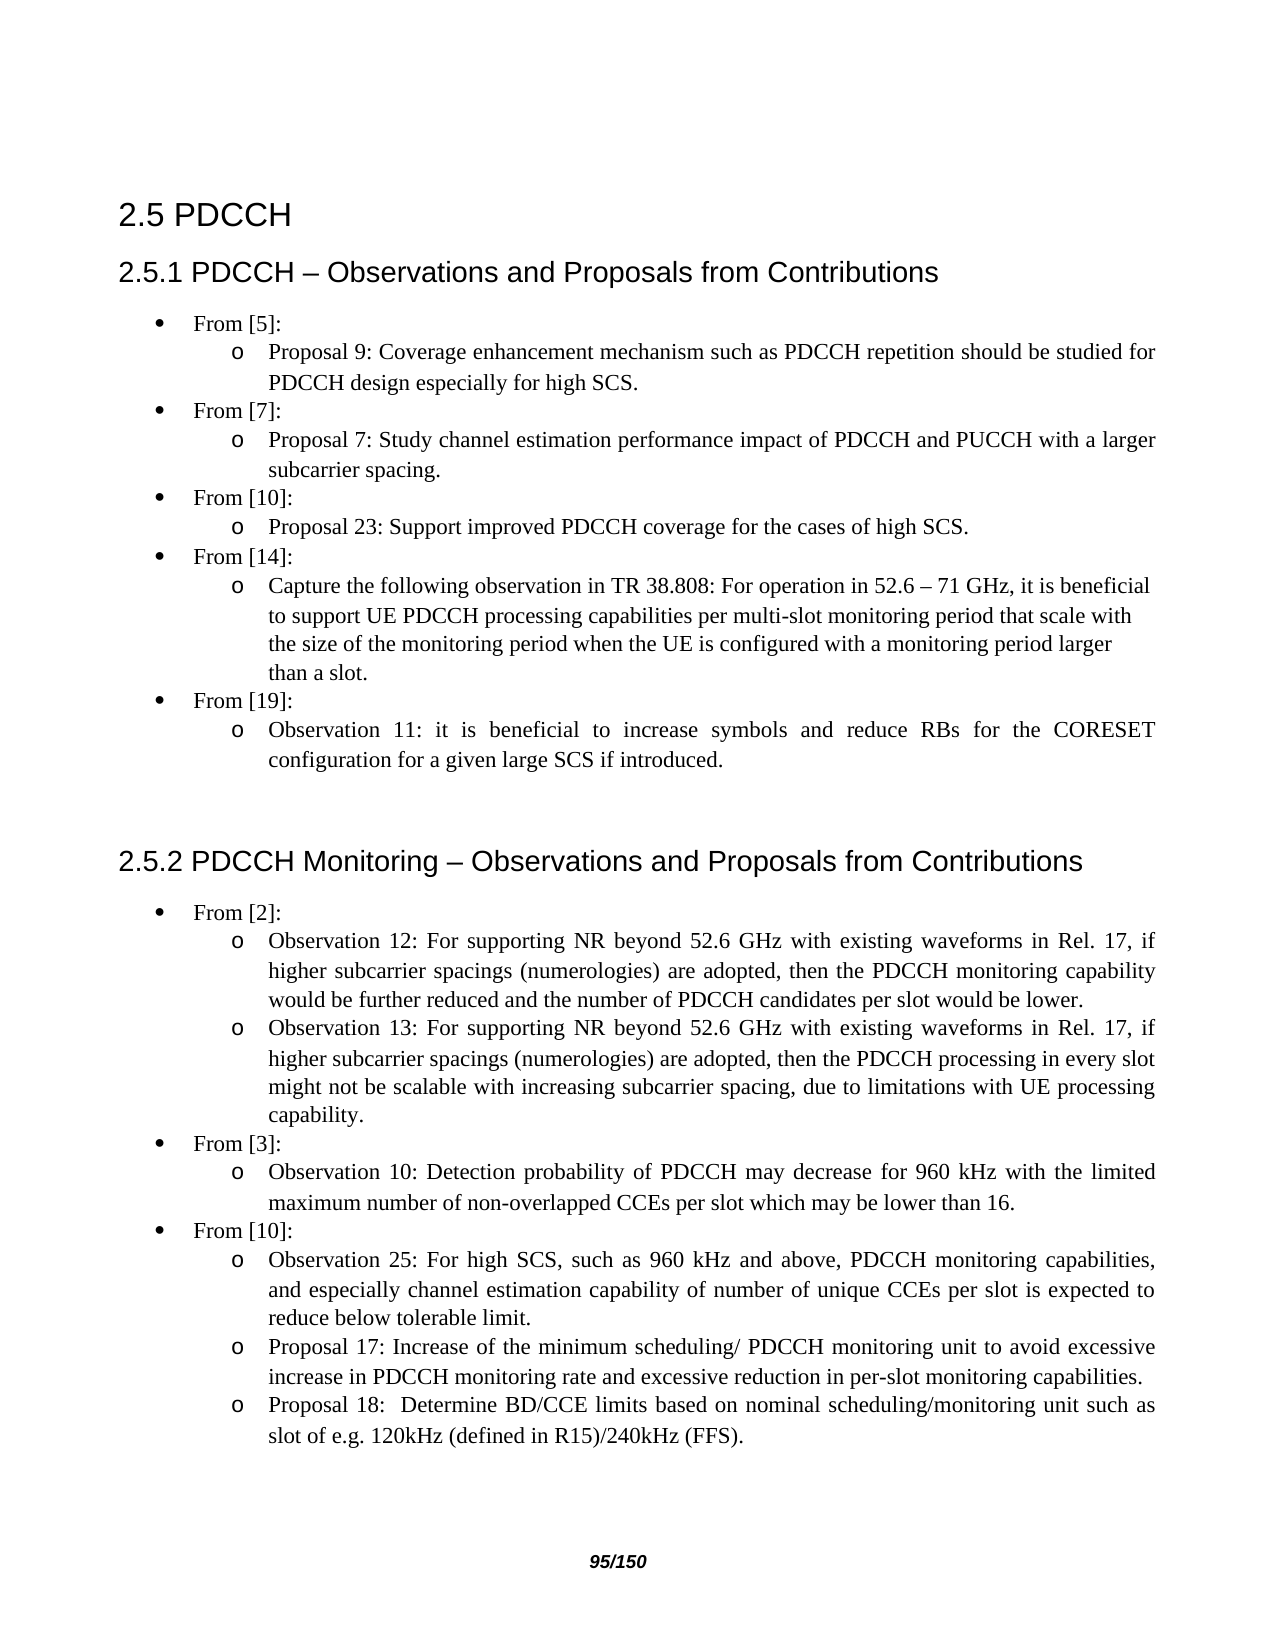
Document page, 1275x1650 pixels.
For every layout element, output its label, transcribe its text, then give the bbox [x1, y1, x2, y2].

list From [3]: [156, 1130, 1157, 1156]
list Proposal 23: Support improved PDCCH coverage for the cases of high SCS. [231, 513, 1157, 541]
list From [10]: [156, 484, 1157, 511]
list Proposal 7: Study channel estimation performance impact of PDCCH and PUCCH with a larger subcarrier spacing. [231, 426, 1157, 482]
list From [7]: [156, 397, 1157, 423]
list From [19]: [156, 687, 1157, 714]
list From [10]: [156, 1217, 1157, 1243]
list Observation 11: it is beneficial to increase symbols and reduce RBs for the CORESET configuration for a given large SCS if introduced. [231, 716, 1157, 772]
list From [14]: [156, 543, 1157, 569]
list Capture the following observation in TR 38.808: For operation in 52.6 – 71 GHz, it is beneficial to support UE PDCCH processing capabilities per multi-slot monitoring period that scale with the size of the monitoring period when the UE is configured with a monitoring period larger than a slot. [231, 572, 1157, 685]
list Proposal 17: Increase of the minimum scheduling/ PDCCH monitoring unit to avoid excessive increase in PDCCH monitoring rate and excessive reduction in per-slot monitoring capabilities. [231, 1333, 1157, 1389]
subtitle 2.5.2 PDCCH Monitoring – Observations and Proposals from Contributions [118, 844, 1157, 877]
list Observation 10: Detection probability of PDCCH may decrease for 960 kHz with the limited maximum number of non-overlapped CCEs per slot which may be lower than 16. [231, 1158, 1157, 1215]
list Proposal 9: Coverage enhancement mechanism such as PDCCH repetition should be studied for PDCCH design especially for high SCS. [231, 338, 1157, 395]
list Observation 25: For high SCS, such as 960 kHz and above, PDCCH monitoring capabilities, and especially channel estimation capability of number of unique CCEs per slot is expected to reduce below tolerable limit. [231, 1246, 1157, 1331]
list Proposal 18: Determine BD/CCE limits based on nominal scheduling/monitoring unit such as slot of e.g. 120kHz (defined in R15)/240kHz (FFS). [231, 1392, 1157, 1448]
subtitle 2.5.1 PDCCH – Observations and Proposals from Contributions [118, 255, 1157, 289]
list Observation 12: For supporting NR beyond 52.6 GHz with existing waveforms in Rel. 17, if higher subcarrier spacings (numerologies) are adopted, then the PDCCH monitoring capability would be further reduced and the number of PDCCH candidates per slot would be lower. [231, 927, 1157, 1012]
list Observation 13: For supporting NR beyond 52.6 GHz with existing waveforms in Rel. 17, if higher subcarrier spacings (numerologies) are adopted, then the PDCCH processing in every slot might not be scalable with increasing subcarrier spacing, due to limitations with UE processing capability. [231, 1014, 1157, 1128]
list From [2]: [156, 899, 1157, 925]
subtitle 2.5 PDCCH [118, 195, 1157, 233]
list From [5]: [156, 310, 1157, 336]
